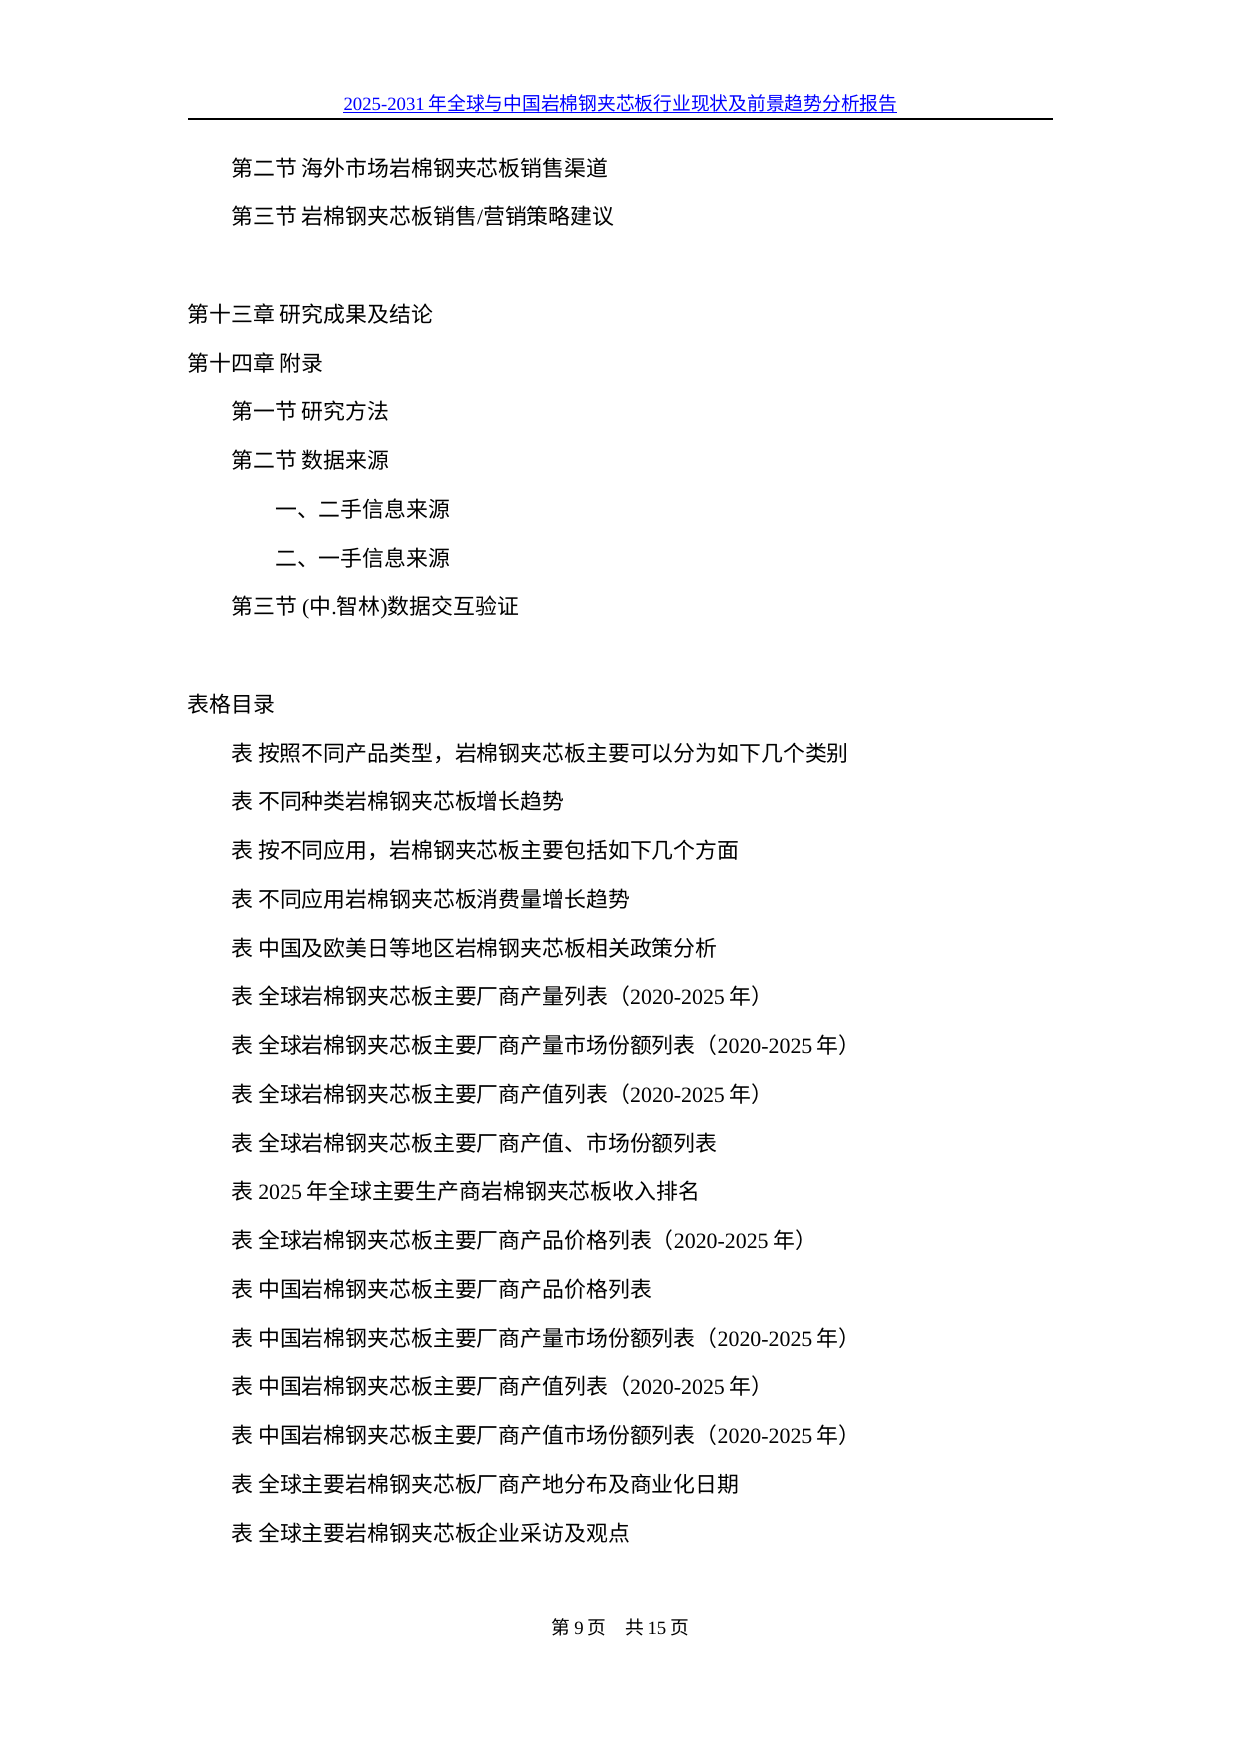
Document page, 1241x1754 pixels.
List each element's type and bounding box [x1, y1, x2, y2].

text [187, 150, 1053, 1548]
